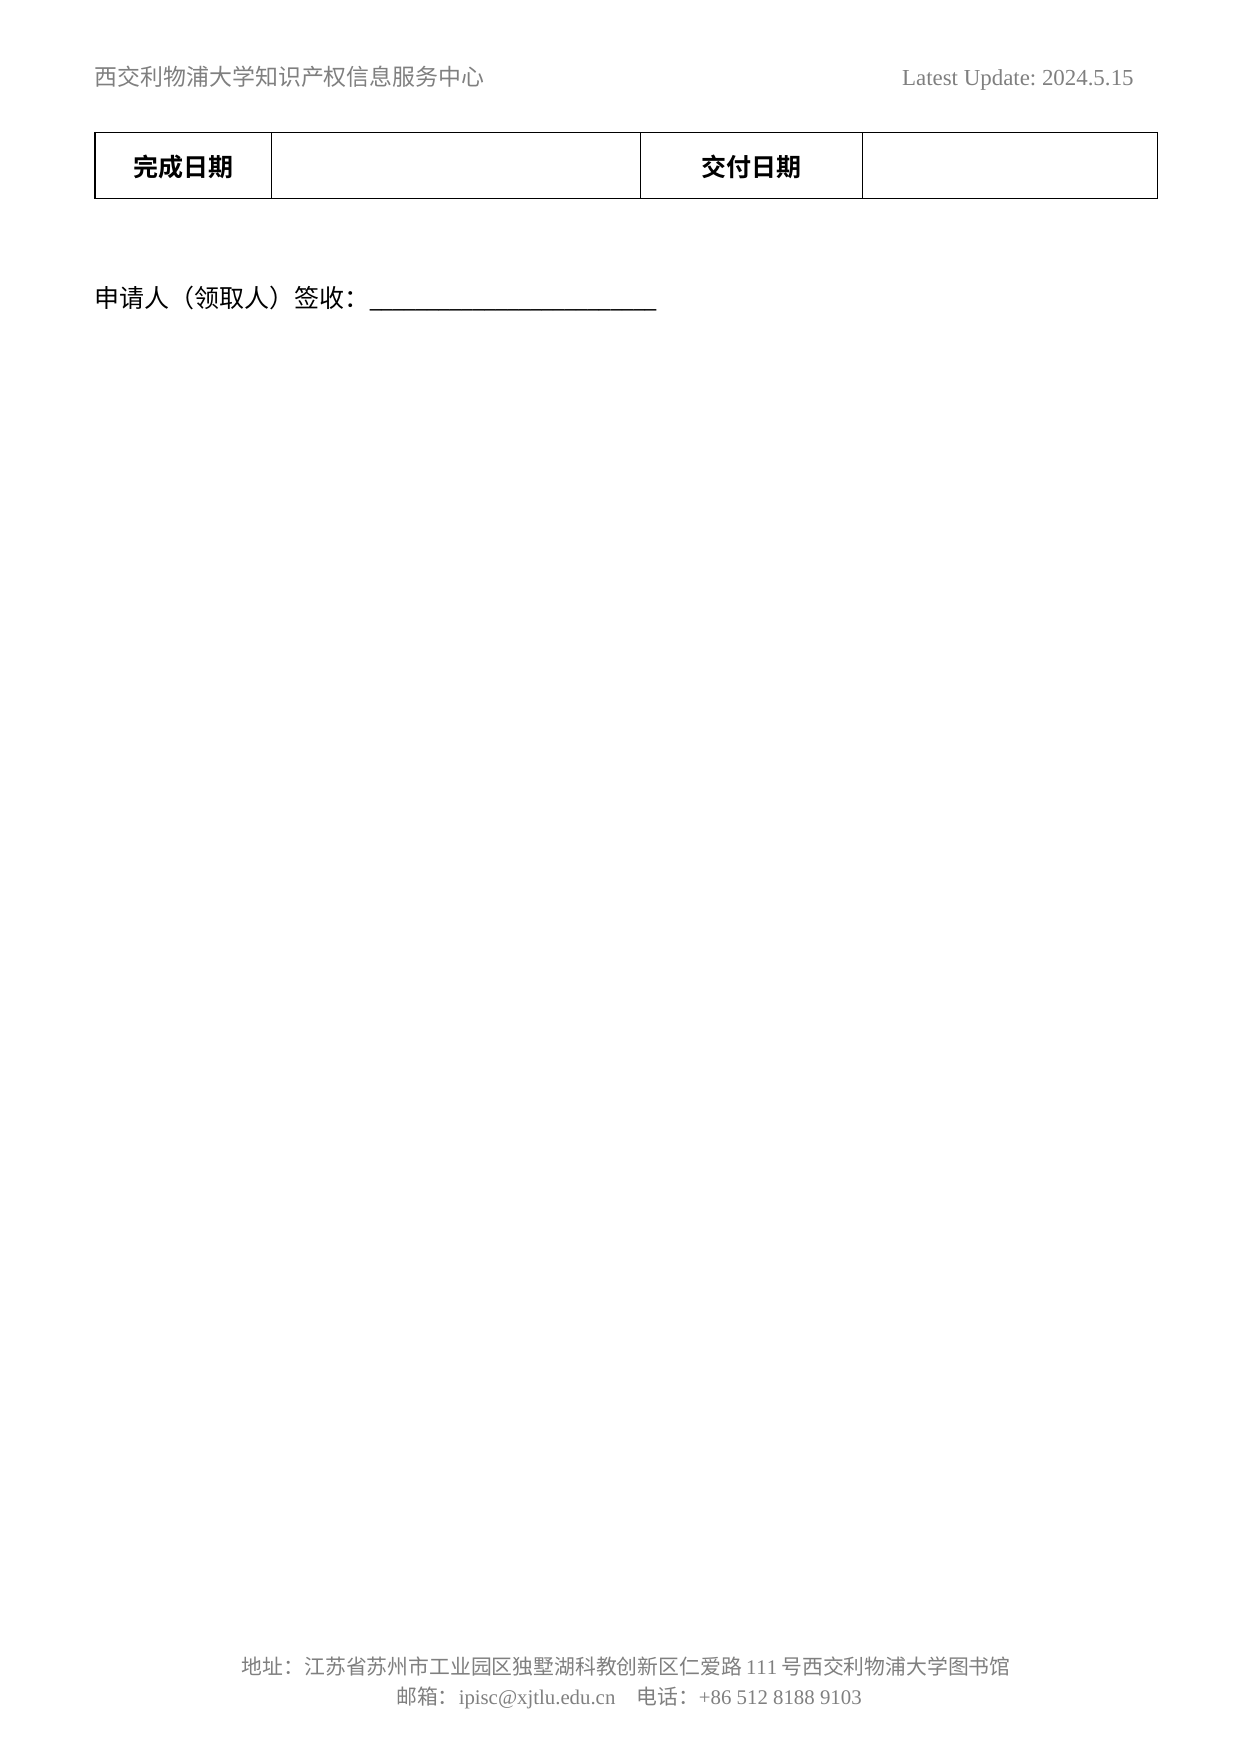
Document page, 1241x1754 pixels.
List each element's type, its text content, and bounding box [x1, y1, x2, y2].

table_cell 完成日期 [96, 133, 271, 198]
text 申请人（领取人）签收：_________________________ [94, 264, 1157, 329]
table_cell [272, 133, 640, 198]
table_cell [863, 133, 1157, 198]
table_cell 交付日期 [641, 133, 862, 198]
